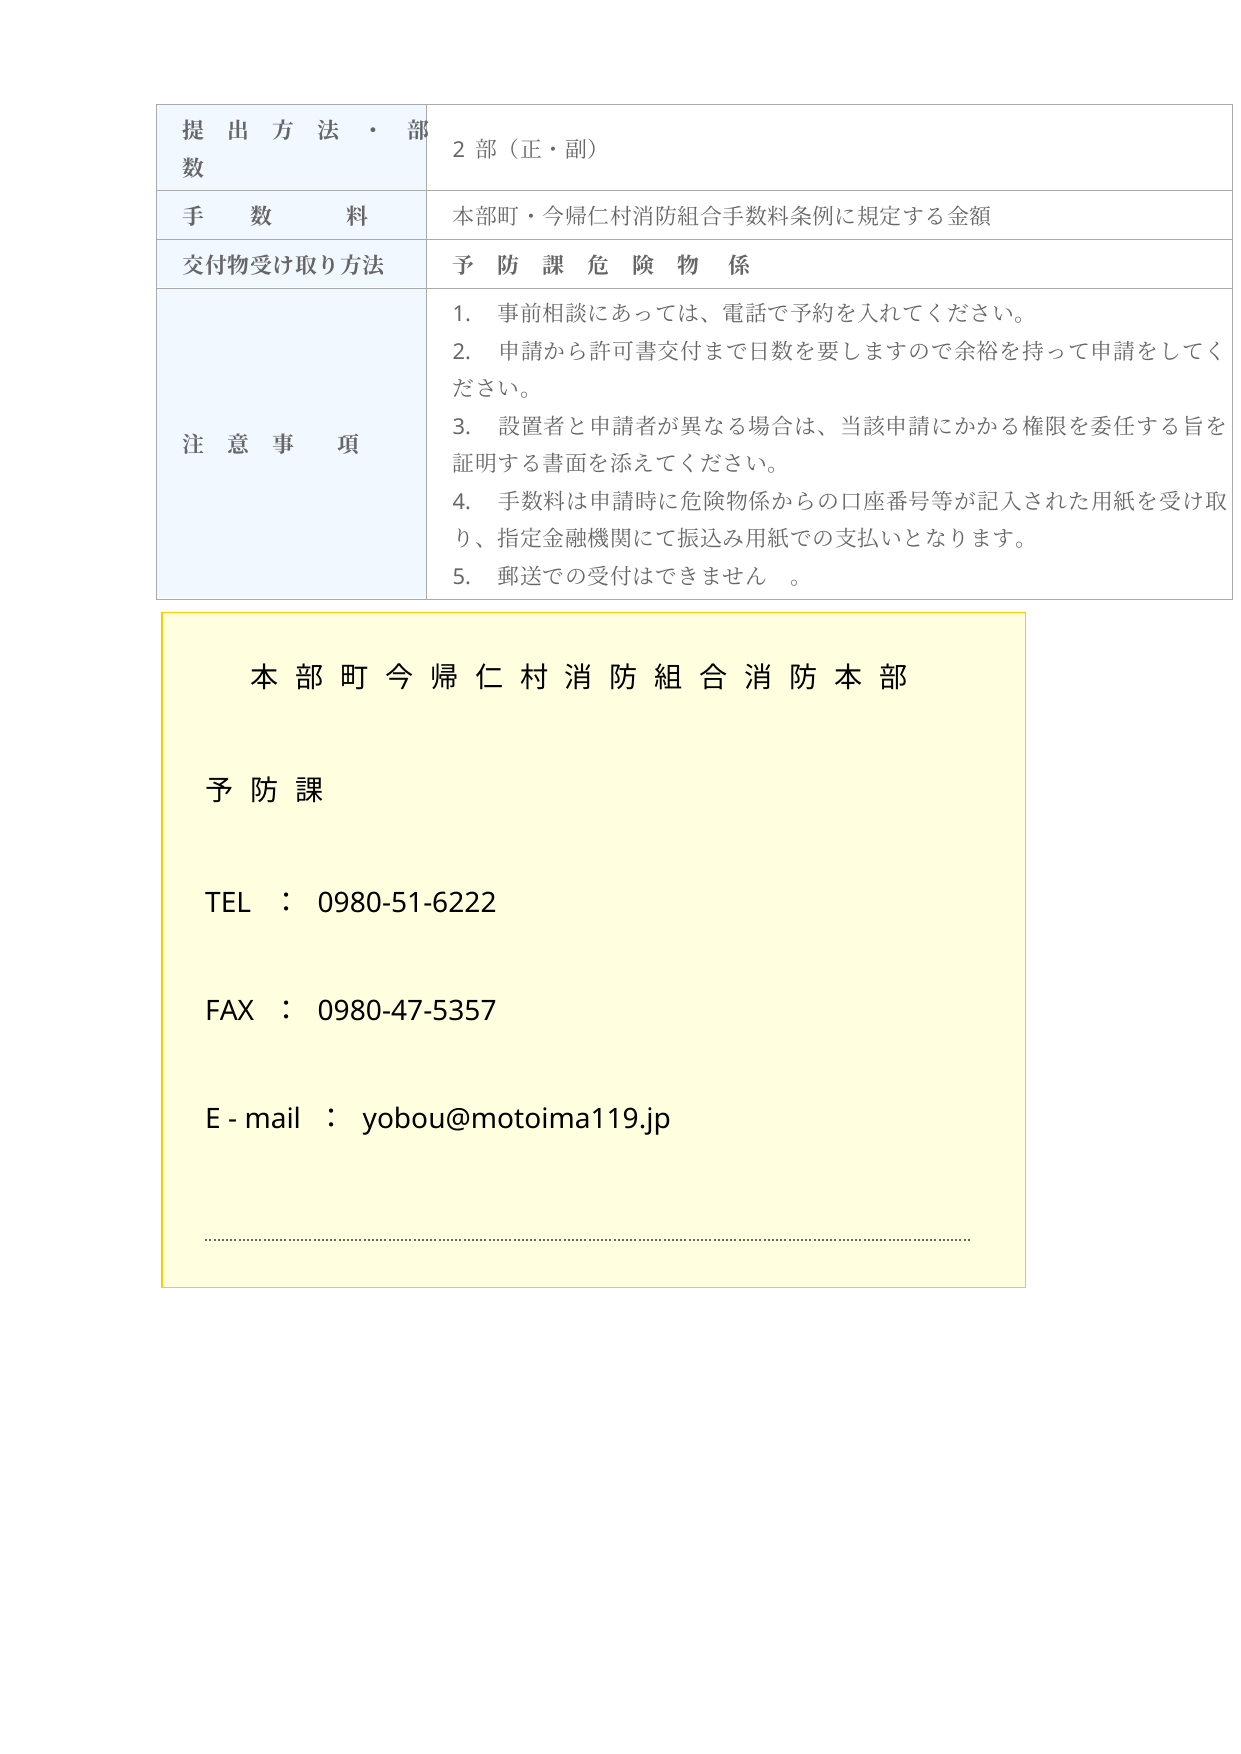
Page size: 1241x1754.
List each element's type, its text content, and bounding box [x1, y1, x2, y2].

table_cell 手数料 [157, 191, 426, 239]
table_cell 交付物受け取り方法 [157, 240, 426, 287]
text 消防組合消防本部 予防課 TEL：0980-51-6222 [163, 613, 1025, 938]
table_cell 予防課危険物係 [427, 240, 1232, 287]
table_cell 注意事項 [157, 289, 426, 598]
table_cell 2部（正・副） [427, 105, 1232, 190]
text E - mail：yobou@motoima119.jp [163, 1053, 1025, 1154]
text FAX：0980-47-5357 [163, 945, 1025, 1046]
table_cell 1. 事前相談にあっては、電話で予約を入れてください。 2. 申請から許可書交付まで日数を要しますので余裕を持って申請をしてください。 3. 設置者と申請者が異なる場合は、当該申請にかかる権限を委任する旨を証明する書面を添えてください。 4. 手数料は申請時に危険物係からの口座番号等が記入された用紙を受け取り、指定金融機関にて振込み用紙での支払いとなります。 5. 郵送での受付はできません。 [427, 289, 1232, 598]
table_cell ・消防組合手数料条例に規定する金額 [427, 191, 1232, 239]
table_cell 提出方法・部数 [157, 105, 426, 190]
